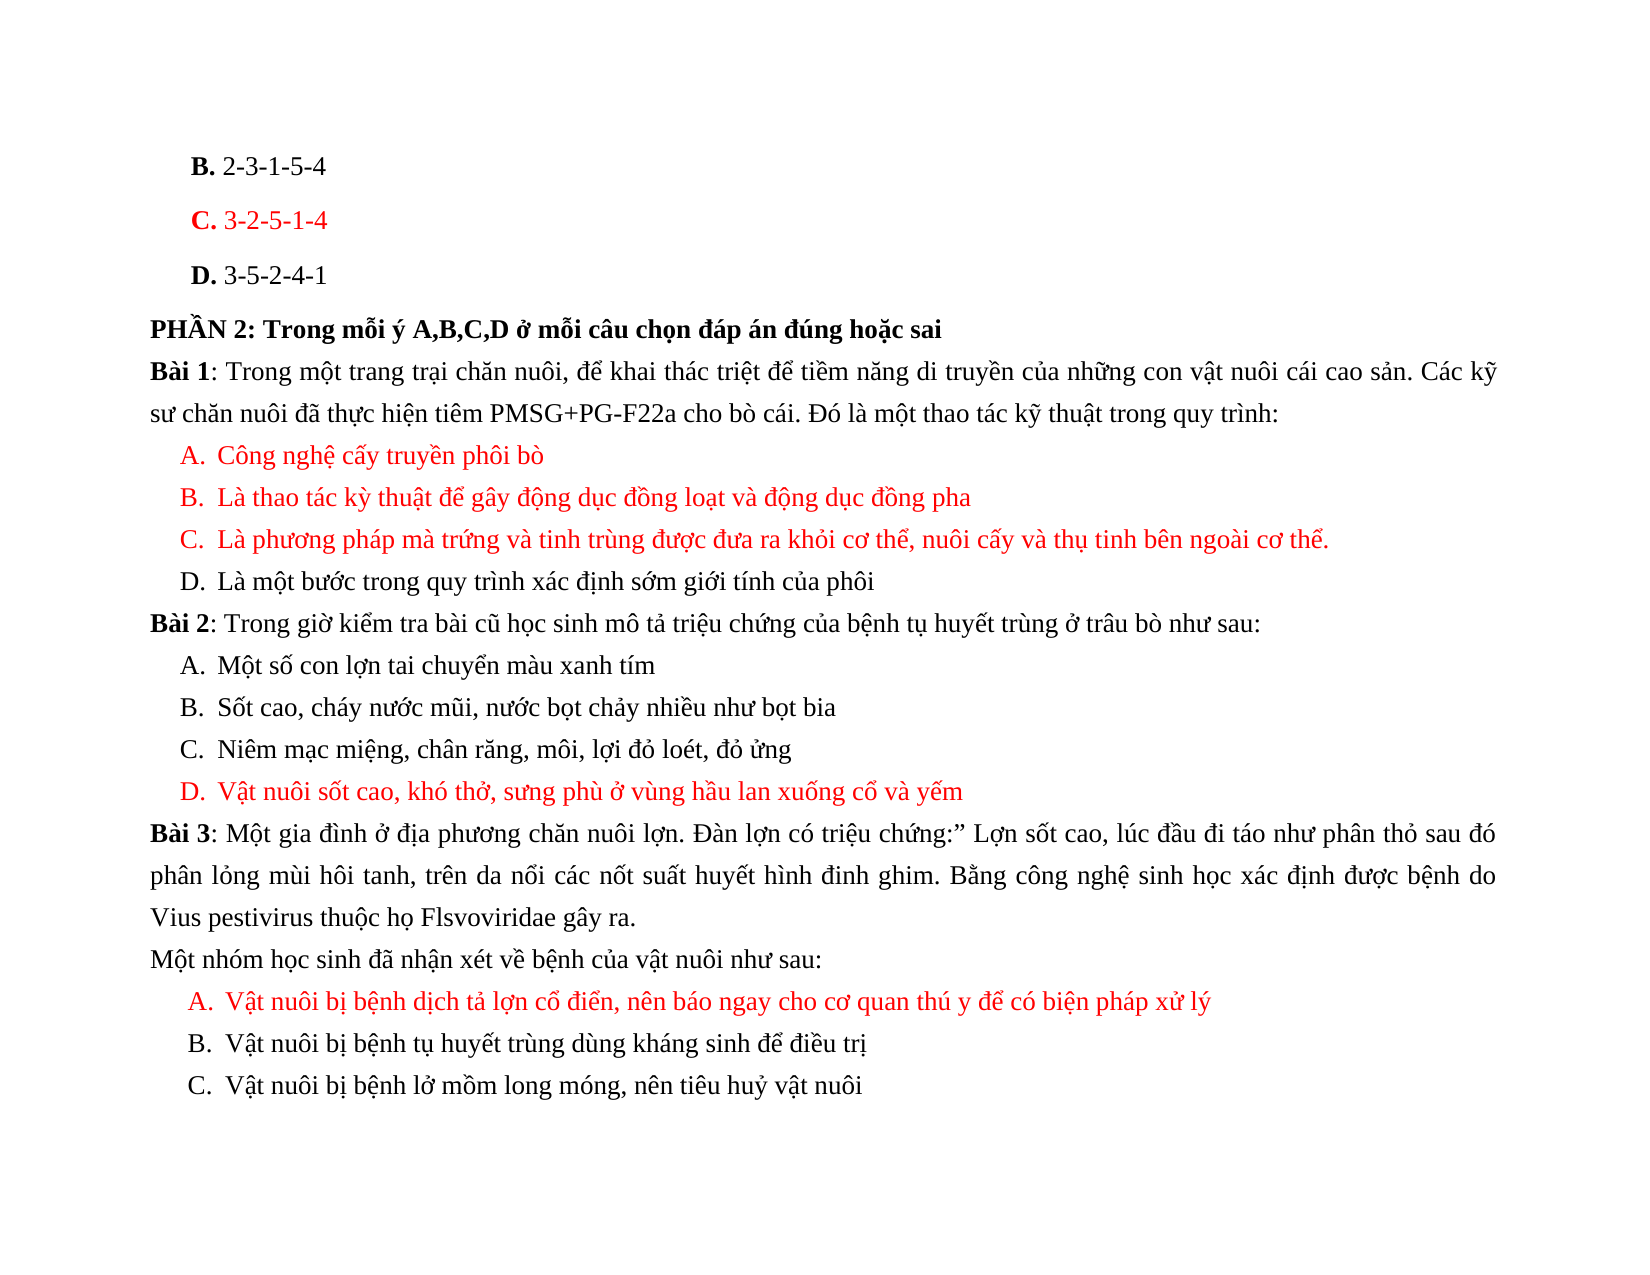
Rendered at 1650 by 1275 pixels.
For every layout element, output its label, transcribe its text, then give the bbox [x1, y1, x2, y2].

text PHẦN 2: Trong mỗi ý A,B,C,D ở mỗi câu chọn đáp án đúng hoặc sai [150, 313, 1500, 344]
list Là thao tác kỳ thuật để gây động dục đồng loạt và động dục đồng pha [179, 481, 1500, 512]
list Công nghệ cấy truyền phôi bò [179, 439, 1500, 471]
list Vật nuôi bị bệnh lở mồm long móng, nên tiêu huỷ vật nuôi [187, 1069, 1500, 1100]
list Là phương pháp mà trứng và tinh trùng được đưa ra khỏi cơ thể, nuôi cấy và thụ tinh bên ngoài cơ thể. [179, 523, 1500, 554]
text Bài 1: Trong một trang trại chăn nuôi, để khai thác triệt để tiềm năng di truyền của những con vật nuôi cái cao sản. Các kỹ sư chăn nuôi đã thực hiện tiêm PMSG+PG-F22a cho bò cái. Đó là một thao tác kỹ thuật trong quy trình: [150, 355, 1500, 428]
text B. 2-3-1-5-4 [150, 150, 1500, 181]
list Là một bước trong quy trình xác định sớm giới tính của phôi [179, 565, 1500, 596]
list Vật nuôi bị bệnh tụ huyết trùng dùng kháng sinh để điều trị [187, 1027, 1500, 1058]
text Bài 3: Một gia đình ở địa phương chăn nuôi lợn. Đàn lợn có triệu chứng:” Lợn sốt cao, lúc đầu đi táo như phân thỏ sau đó phân lỏng mùi hôi tanh, trên da nổi các nốt suất huyết hình đinh ghim. Bằng công nghệ sinh học xác định được bệnh do Vius pestivirus thuộc họ Flsvoviridae gây ra. [150, 817, 1500, 932]
text Một nhóm học sinh đã nhận xét về bệnh của vật nuôi như sau: [150, 943, 1500, 974]
text D. 3-5-2-4-1 [150, 259, 1500, 290]
list Vật nuôi bị bệnh dịch tả lợn cổ điển, nên báo ngay cho cơ quan thú y để có biện pháp xử lý [187, 985, 1500, 1016]
list Vật nuôi sốt cao, khó thở, sưng phù ở vùng hầu lan xuống cổ và yếm [179, 775, 1500, 806]
list Sốt cao, cháy nước mũi, nước bọt chảy nhiều như bọt bia [179, 691, 1500, 722]
list Niêm mạc miệng, chân răng, môi, lợi đỏ loét, đỏ ửng [179, 733, 1500, 764]
text Bài 2: Trong giờ kiểm tra bài cũ học sinh mô tả triệu chứng của bệnh tụ huyết trùng ở trâu bò như sau: [150, 607, 1500, 638]
text C. 3-2-5-1-4 [150, 204, 1500, 236]
list Một số con lợn tai chuyển màu xanh tím [179, 649, 1500, 680]
